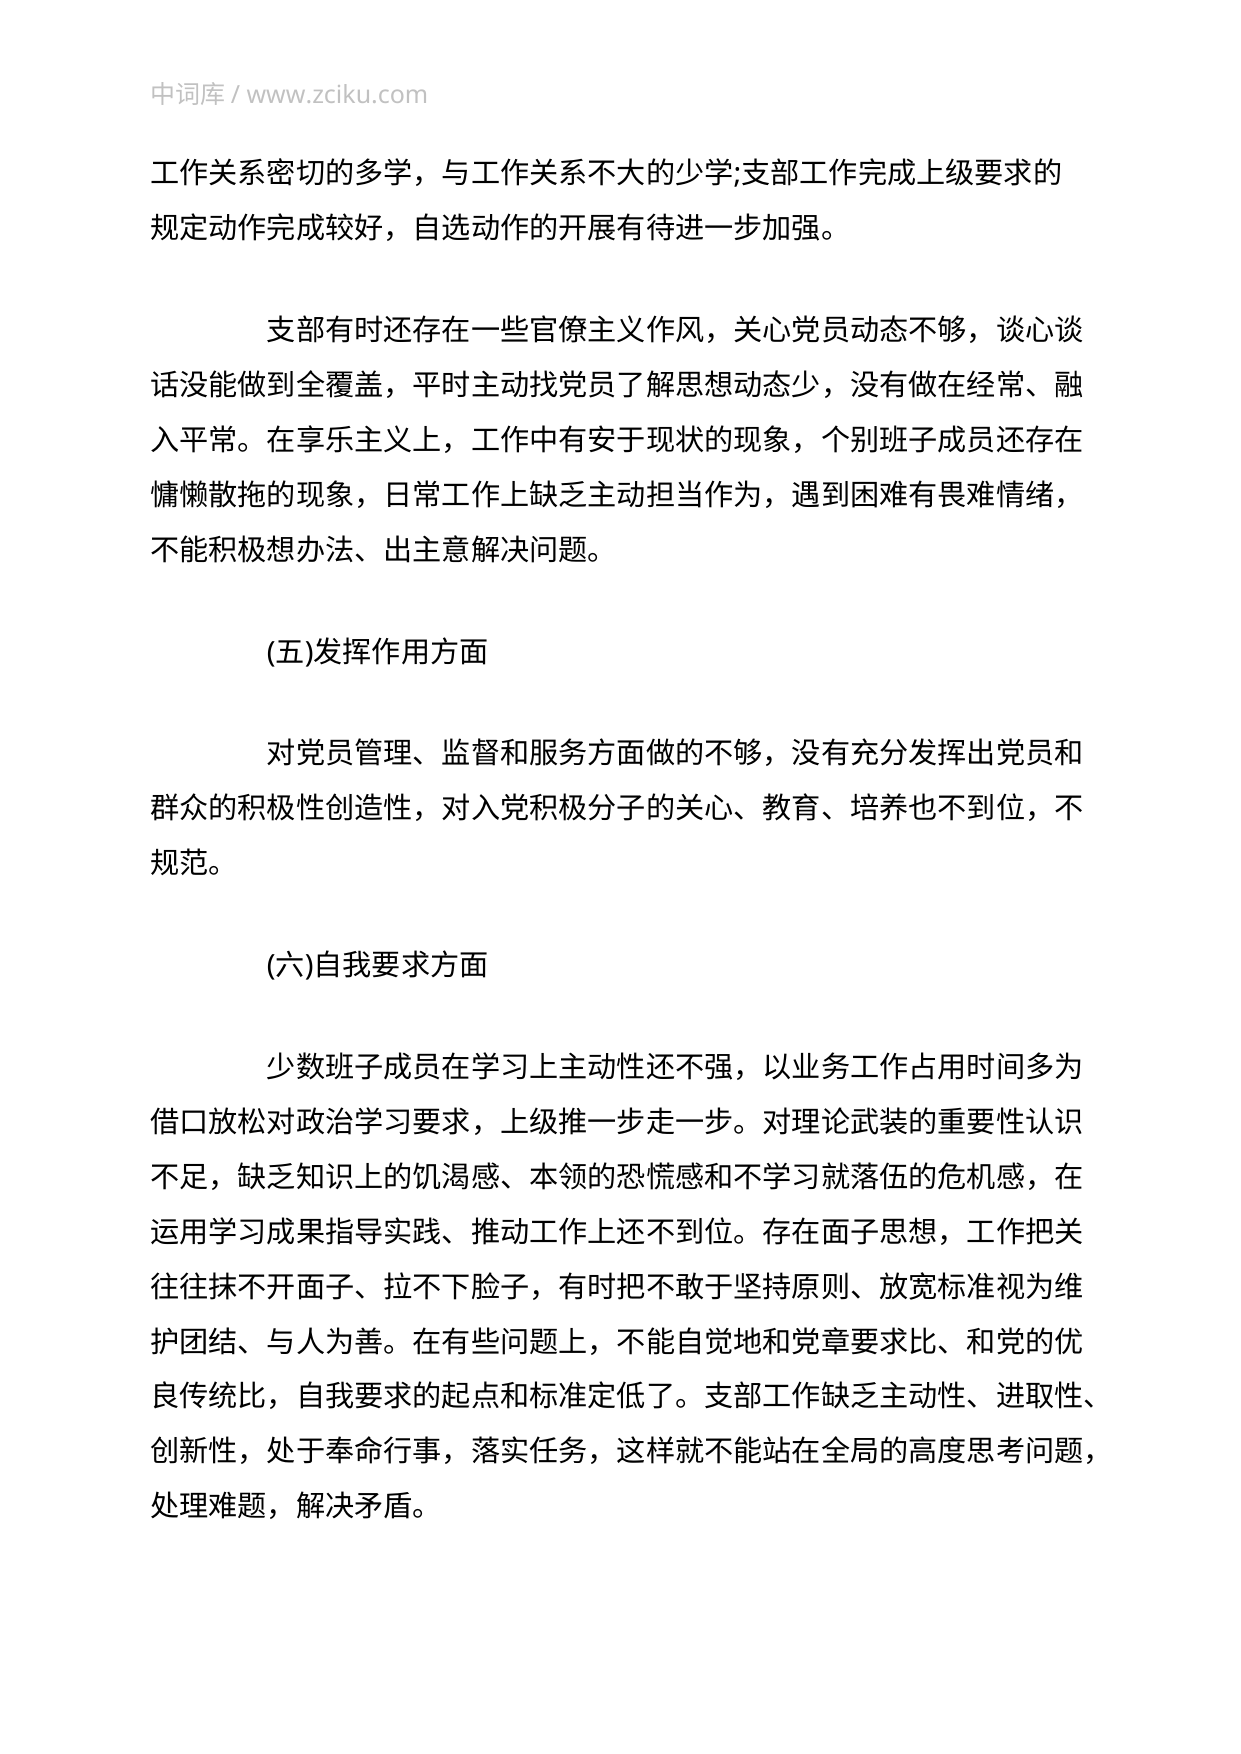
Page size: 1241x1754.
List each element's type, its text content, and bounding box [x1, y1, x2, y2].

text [150, 150, 1090, 247]
text (五)发挥作用方面 [150, 628, 1090, 671]
text (六)自我要求方面 [150, 942, 1090, 984]
text 支部有时还存在一些官僚主义作风，关心党员动态不够，谈心谈话没能做到全覆盖，平时主动找党员了解思想动态少，没有做在经常、融入平常。在享乐主义上，工作中有安于现状的现象，个别班子成员还存在慵懒散拖的现象，日常工作上缺乏主动担当作为，遇到困难有畏难情绪，不能积极想办法、出主意解决问题。 [150, 307, 1090, 569]
text 少数班子成员在学习上主动性还不强，以业务工作占用时间多为借口放松对政治学习要求，上级推一步走一步。对理论武装的重要性认识不足，缺乏知识上的饥渴感、本领的恐慌感和不学习就落伍的危机感，在运用学习成果指导实践、推动工作上还不到位。存在面子思想，工作把关往往抹不开面子、拉不下脸子，有时把不敢于坚持原则、放宽标准视为维护团结、与人为善。在有些问题上，不能自觉地和党章要求比、和党的优良传统比，自我要求的起点和标准定低了。支部工作缺乏主动性、进取性、创新性，处于奉命行事，落实任务，这样就不能站在全局的高度思考问题，处理难题，解决矛盾。 [150, 1044, 1090, 1525]
text 对党员管理、监督和服务方面做的不够，没有充分发挥出党员和群众的积极性创造性，对入党积极分子的关心、教育、培养也不到位，不规范。 [150, 730, 1090, 882]
